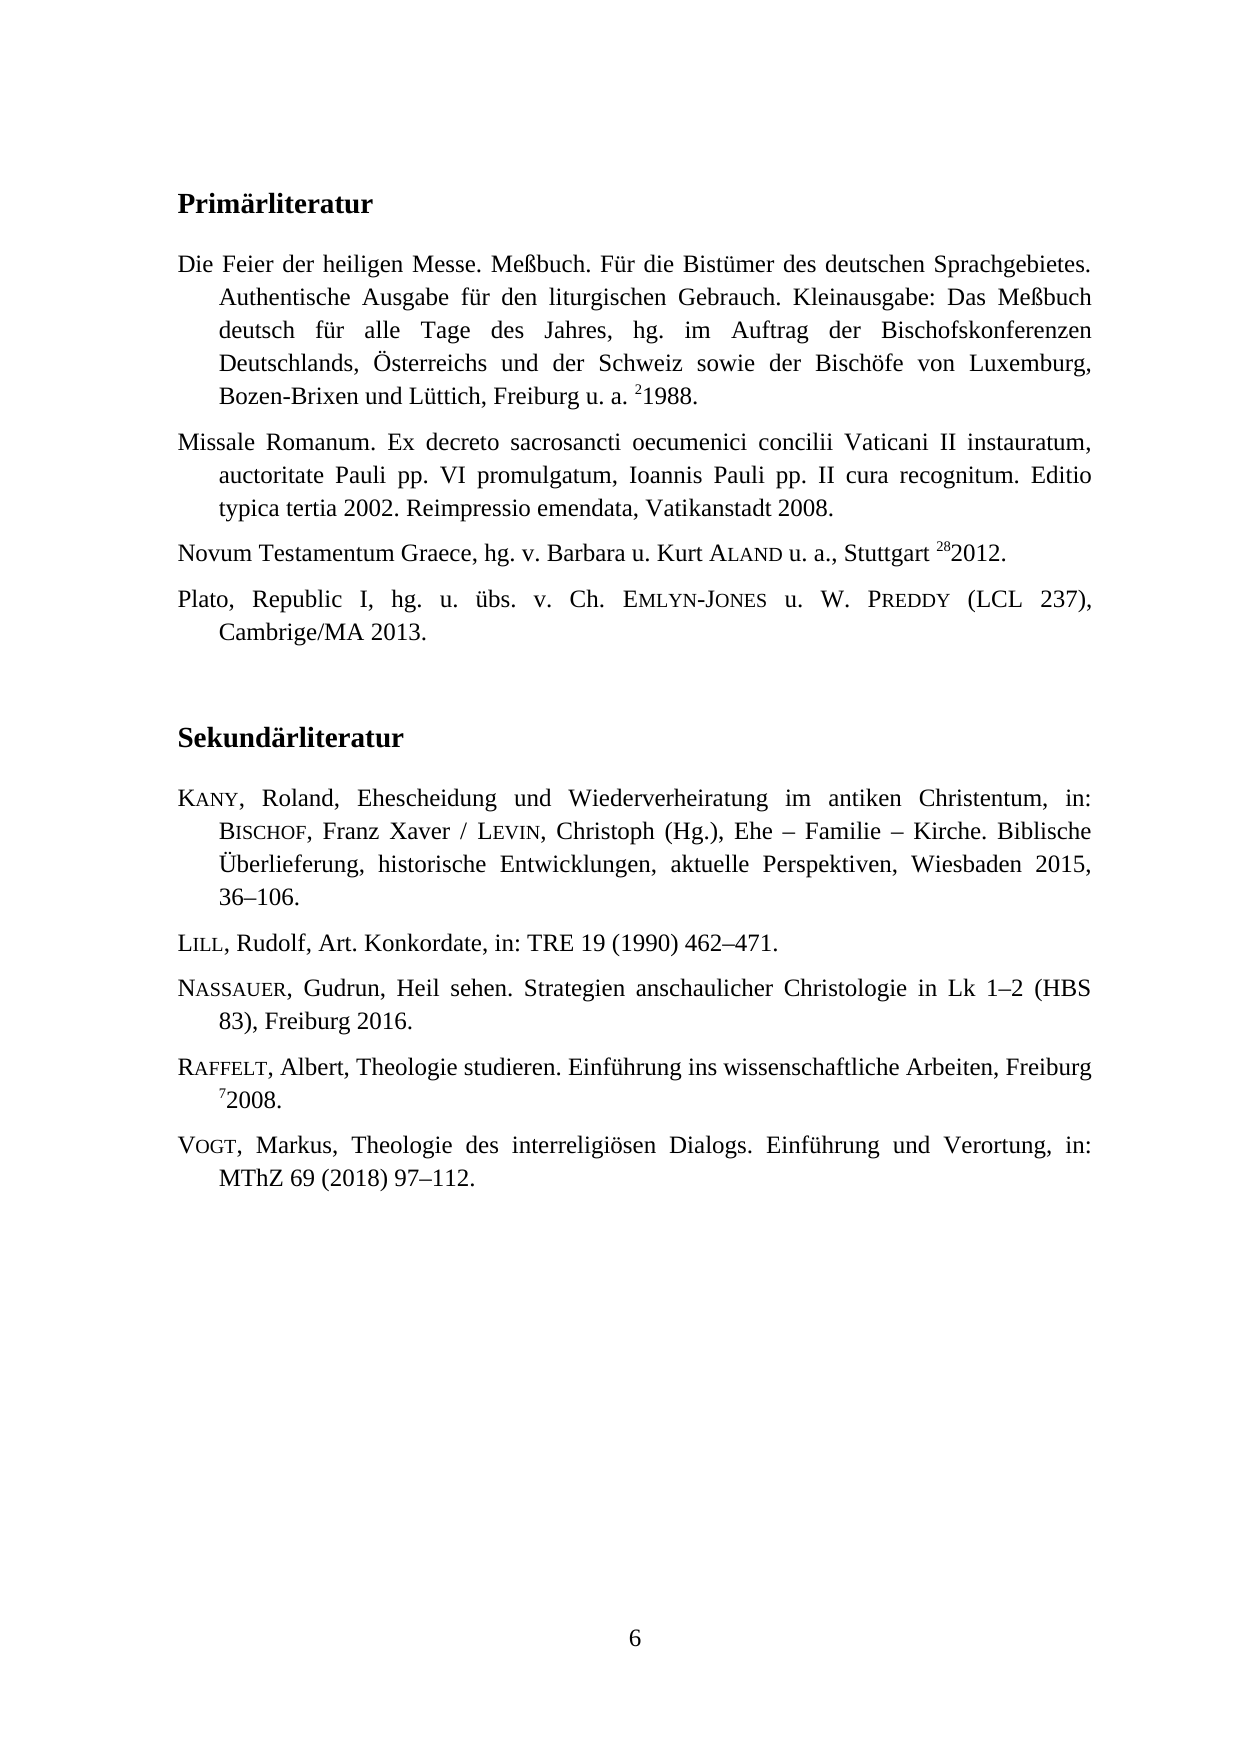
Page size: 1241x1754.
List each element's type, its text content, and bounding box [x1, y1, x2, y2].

subtitle Primärliteratur [177, 186, 1092, 220]
text Missale Romanum. Ex decreto sacrosancti oecumenici concilii Vaticani II instauratum, auctoritate Pauli pp. VI promulgatum, Ioannis Pauli pp. II cura recognitum. Editio typica tertia 2002. Reimpressio emendata, Vatikanstadt 2008. [177, 427, 1092, 521]
text Vogt, Markus, Theologie des interreligiösen Dialogs. Einführung und Verortung, in: MThZ 69 (2018) 97–112. [177, 1130, 1092, 1192]
text Die Feier der heiligen Messe. Meßbuch. Für die Bistümer des deutschen Sprachgebietes. Authentische Ausgabe für den liturgischen Gebrauch. Kleinausgabe: Das Meßbuch deutsch für alle Tage des Jahres, hg. im Auftrag der Bischofskonferenzen Deutschlands, Österreichs und der Schweiz sowie der Bischöfe von Luxemburg, Bozen-Brixen und Lüttich, Freiburg u. a. 21988. [177, 249, 1092, 410]
text Plato, Republic I, hg. u. übs. v. Ch. Emlyn-Jones u. W. Preddy (LCL 237), Cambrige/MA 2013. [177, 584, 1092, 646]
text Lill, Rudolf, Art. Konkordate, in: TRE 19 (1990) 462–471. [177, 928, 1092, 956]
text Nassauer, Gudrun, Heil sehen. Strategien anschaulicher Christologie in Lk 1–2 (HBS 83), Freiburg 2016. [177, 973, 1092, 1035]
subtitle Sekundärliteratur [177, 720, 1092, 754]
text Raffelt, Albert, Theologie studieren. Einführung ins wissenschaftliche Arbeiten, Freiburg 72008. [177, 1052, 1092, 1113]
text Kany, Roland, Ehescheidung und Wiederverheiratung im antiken Christentum, in: Bischof, Franz Xaver / Levin, Christoph (Hg.), Ehe – Familie – Kirche. Biblische Überlieferung, historische Entwicklungen, aktuelle Perspektiven, Wiesbaden 2015, 36–106. [177, 783, 1092, 911]
text Novum Testamentum Graece, hg. v. Barbara u. Kurt Aland u. a., Stuttgart 282012. [177, 538, 1092, 567]
